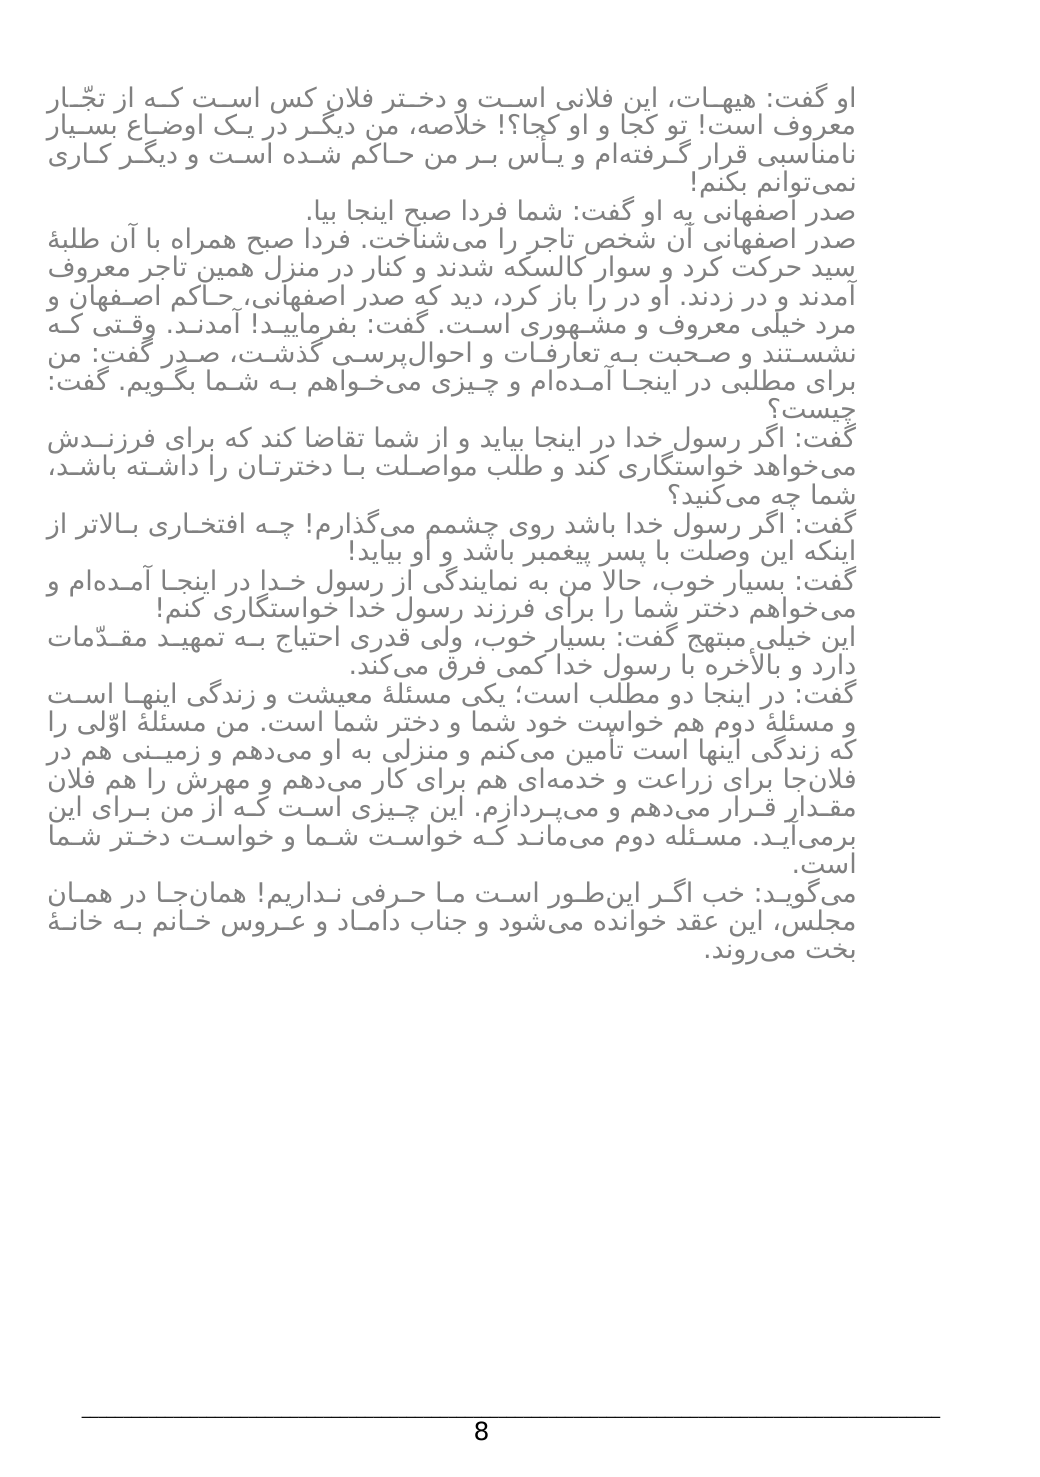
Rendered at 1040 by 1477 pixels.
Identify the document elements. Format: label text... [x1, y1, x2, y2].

text او گفت: هیهات، این فلانی است و دختر فلان کس است که از تجّار معروف است! تو کجا و او کجا؟! خلاصه، من دیگر در یک اوضاع بسیار نامناسبی قرار گرفته‌ام و یأس بر من حاکم شده است و دیگر کاری نمی‌توانم بکنم! [47, 84, 857, 198]
text می‌گوید: خب اگر این‌طور است ما حرفی نداریم! همان‌جا در همان مجلس، این عقد خوانده می‌شود و جناب داماد و عروس خانم به خانۀ بخت می‌روند. [47, 880, 857, 965]
text گفت: اگر رسول خدا باشد روی چشمم می‌گذارم! چه افتخاری بالاتر از اینکه این وصلت با پسر پیغمبر باشد و او بیاید! [47, 511, 857, 567]
text صدر اصفهانی آن شخص تاجر را می‌شناخت. فردا صبح همراه با آن طلبۀ سید حرکت کرد و سوار کالسکه شدند و کنار در منزل همین تاجر معروف آمدند و در زدند. او در را باز کرد، دید که صدر اصفهانی، حاکم اصفهان و مرد خیلی معروف و مشهوری است. گفت: بفرمایید! آمدند. وقتی که نشستند و صحبت به تعارفات و احوال‌پرسی گذشت، صدر گفت: من برای مطلبی در اینجا آمده‌ام و چیزی می‌خواهم به شما بگویم. گفت: چیست؟ [47, 226, 857, 425]
text این خیلی مبتهج گفت: بسیار خوب، ولی قدری احتیاج به تمهید مقدّمات دارد و بالأخره با رسول خدا کمی فرق می‌کند. [47, 624, 857, 681]
text گفت: اگر رسول خدا در اینجا بیاید و از شما تقاضا کند که برای فرزندش می‌خواهد خواستگاری کند و طلب مواصلت با دخترتان را داشته باشد، شما چه می‌کنید؟ [47, 425, 857, 511]
text گفت: بسیار خوب، حالا من به نمایندگی از رسول خدا در اینجا آمده‌ام و می‌خواهم دختر شما را برای فرزند رسول خدا خواستگاری کنم! [47, 567, 857, 624]
text گفت: در اینجا دو مطلب است؛ یکی مسئلۀ معیشت و زندگی اینها است و مسئلۀ دوم هم خواست خود شما و دختر شما است. من مسئلۀ اوّلی را که زندگی اینها است تأمین می‌کنم و منزلی به او می‌دهم و زمینی هم در فلان‌جا برای زراعت و خدمه‌ای هم برای کار می‌دهم و مهرش را هم فلان مقدار قرار می‌دهم و می‌پردازم. این چیزی است که از من برای این برمی‌آید. مسئله دوم می‌ماند که خواست شما و خواست دختر شما است. [47, 681, 857, 880]
text صدر اصفهانی به او گفت: شما فردا صبح اینجا بیا. [47, 198, 857, 226]
